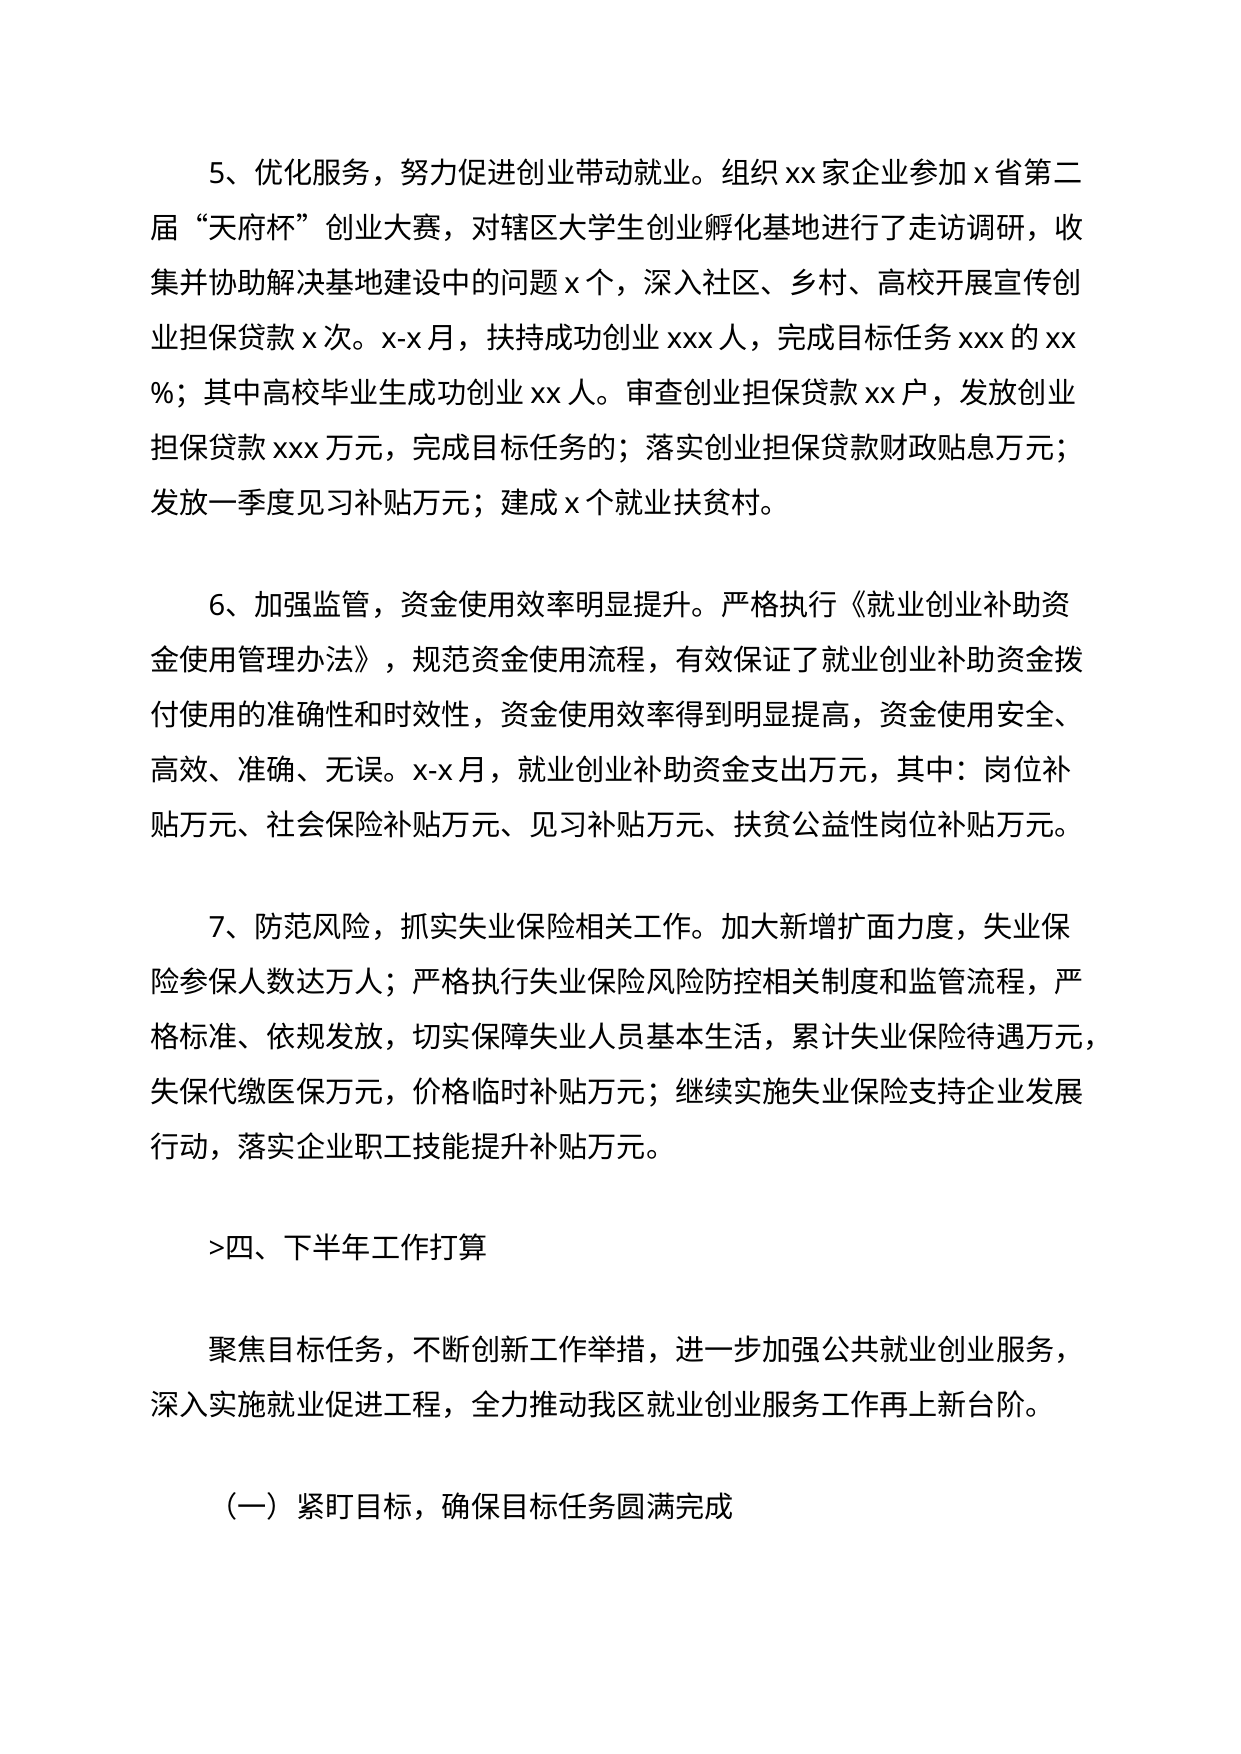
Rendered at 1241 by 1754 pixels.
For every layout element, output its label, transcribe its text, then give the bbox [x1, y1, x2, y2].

text >四、下半年工作打算 [150, 1225, 1090, 1267]
text 7、防范风险，抓实失业保险相关工作。加大新增扩面力度，失业保险参保人数达万人；严格执行失业保险风险防控相关制度和监管流程，严格标准、依规发放，切实保障失业人员基本生活，累计失业保险待遇万元，失保代缴医保万元，价格临时补贴万元；继续实施失业保险支持企业发展行动，落实企业职工技能提升补贴万元。 [150, 903, 1090, 1165]
text 6、加强监管，资金使用效率明显提升。严格执行《就业创业补助资金使用管理办法》，规范资金使用流程，有效保证了就业创业补助资金拨付使用的准确性和时效性，资金使用效率得到明显提高，资金使用安全、高效、准确、无误。x-x月，就业创业补助资金支出万元，其中：岗位补贴万元、社会保险补贴万元、见习补贴万元、扶贫公益性岗位补贴万元。 [150, 582, 1090, 844]
text 聚焦目标任务，不断创新工作举措，进一步加强公共就业创业服务，深入实施就业促进工程，全力推动我区就业创业服务工作再上新台阶。 [150, 1327, 1090, 1424]
text （一）紧盯目标，确保目标任务圆满完成 [150, 1483, 1090, 1526]
text 5、优化服务，努力促进创业带动就业。组织xx家企业参加x省第二届“天府杯”创业大赛，对辖区大学生创业孵化基地进行了走访调研，收集并协助解决基地建设中的问题x个，深入社区、乡村、高校开展宣传创业担保贷款x次。x-x月，扶持成功创业xxx人，完成目标任务xxx的xx%；其中高校毕业生成功创业xx人。审查创业担保贷款xx户，发放创业担保贷款xxx万元，完成目标任务的；落实创业担保贷款财政贴息万元；发放一季度见习补贴万元；建成x个就业扶贫村。 [150, 150, 1090, 522]
